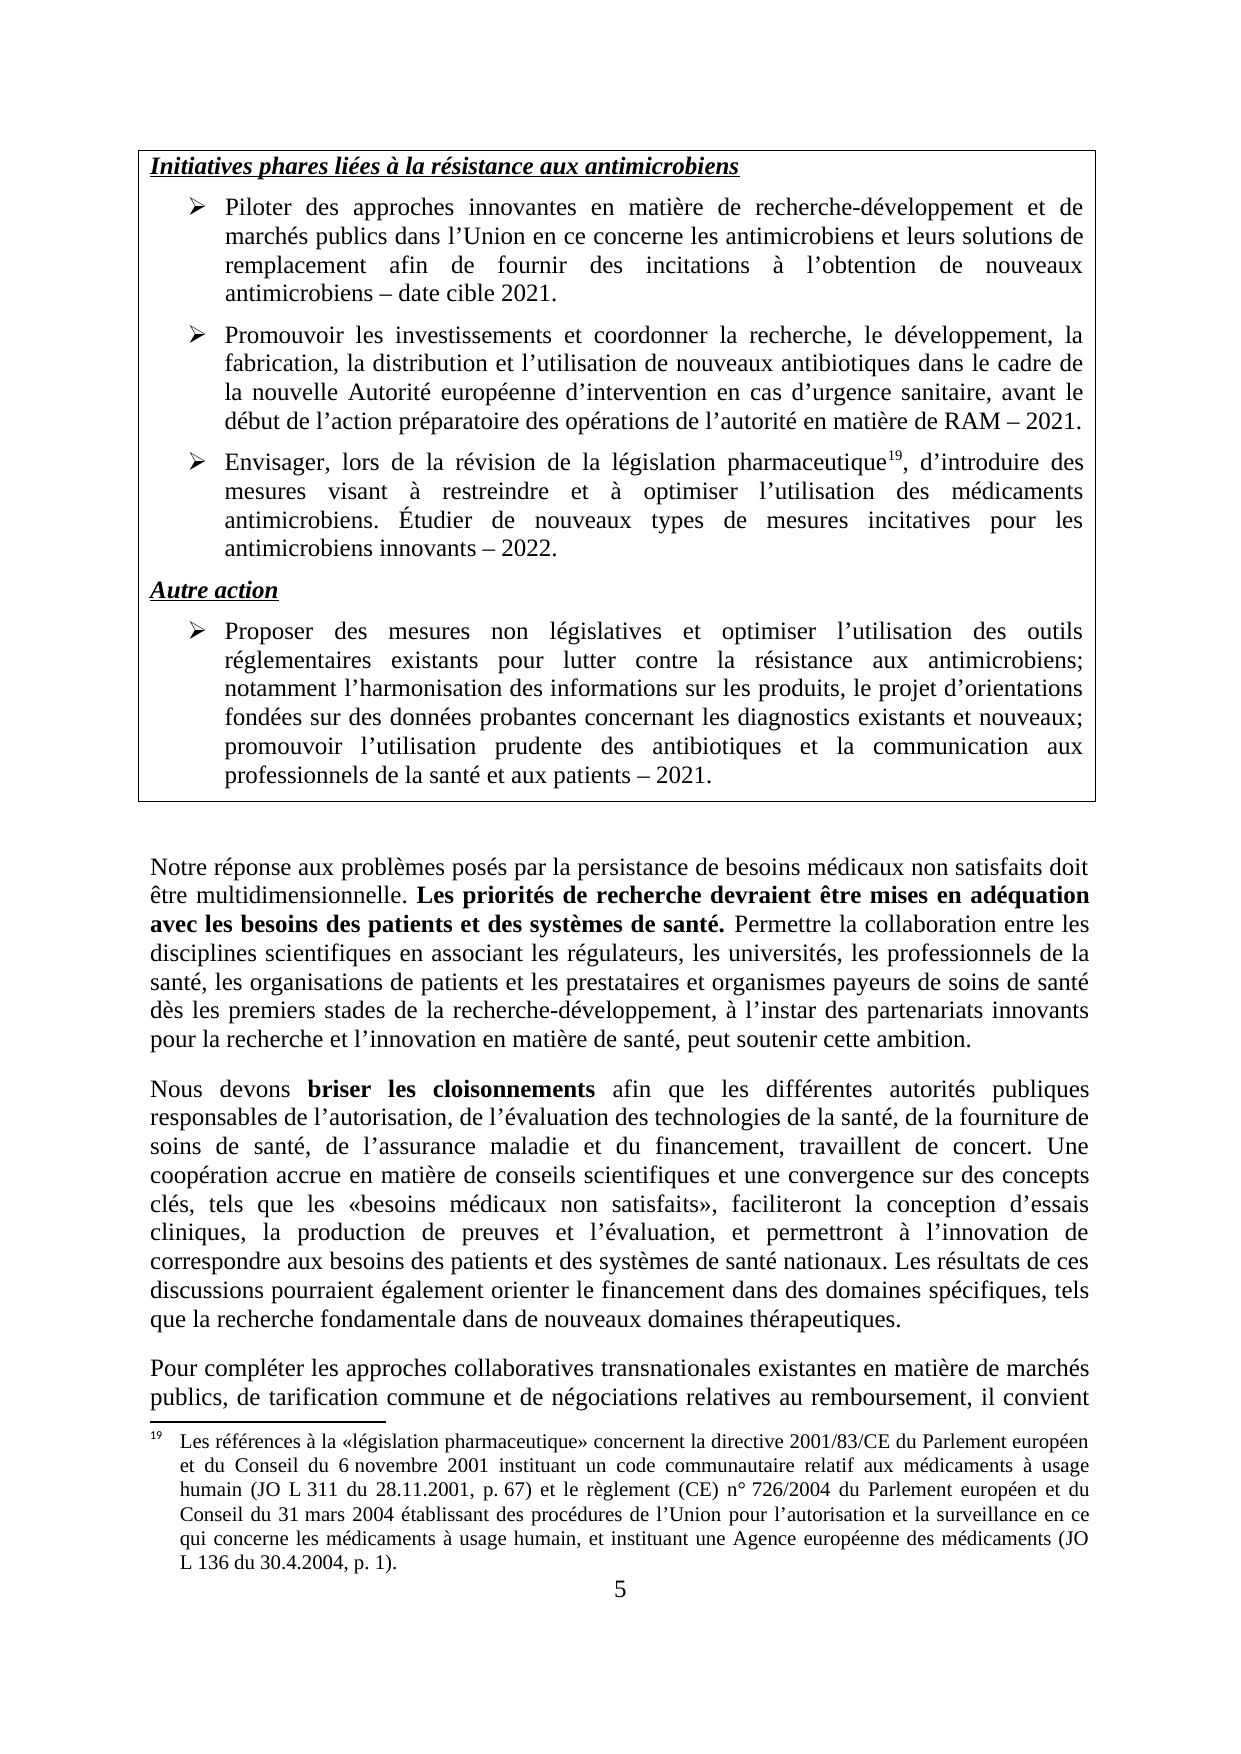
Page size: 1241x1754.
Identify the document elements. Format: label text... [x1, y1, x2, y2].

text Nous devons briser les cloisonnements afin que les différentes autorités publiques responsables de l’autorisation, de l’évaluation des technologies de la santé, de la fourniture de soins de santé, de l’assurance maladie et du financement, travaillent de concert. Une coopération accrue en matière de conseils scientifiques et une convergence sur des concepts clés, tels que les «besoins médicaux non satisfaits», faciliteront la conception d’essais cliniques, la production de preuves et l’évaluation, et permettront à l’innovation de correspondre aux besoins des patients et des systèmes de santé nationaux. Les résultats de ces discussions pourraient également orienter le financement dans des domaines spécifiques, tels que la recherche fondamentale dans de nouveaux domaines thérapeutiques. [150, 1074, 1090, 1332]
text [150, 1353, 1090, 1411]
table_header Initiatives phares liées à la résistance aux antimicrobiens Piloter des approches innovantes en matière de recherche-développement et de marchés publics dans l’Union en ce concerne les antimicrobiens et leurs solutions de remplacement afin de fournir des incitations à l’obtention de nouveaux antimicrobiens – date cible 2021. Promouvoir les investissements et coordonner la recherche, le développement, la fabrication, la distribution et l’utilisation de nouveaux antibiotiques dans le cadre de la nouvelle Autorité européenne d’intervention en cas d’urgence sanitaire, avant le début de l’action préparatoire des opérations de l’autorité en matière de RAM – 2021. Envisager, lors de la révision de la législation pharmaceutique, d’introduire des mesures visant à restreindre et à optimiser l’utilisation des médicaments antimicrobiens. Étudier de nouveaux types de mesures incitatives pour les antimicrobiens innovants – 2022. Autre action Proposer des mesures non législatives et optimiser l’utilisation des outils réglementaires existants pour lutter contre la résistance aux antimicrobiens; notamment l’harmonisation des informations sur les produits, le projet d’orientations fondées sur des données probantes concernant les diagnostics existants et nouveaux; promouvoir l’utilisation prudente des antibiotiques et la communication aux professionnels de la santé et aux patients – 2021. [139, 151, 1095, 801]
text Notre réponse aux problèmes posés par la persistance de besoins médicaux non satisfaits doit être multidimensionnelle. Les priorités de recherche devraient être mises en adéquation avec les besoins des patients et des systèmes de santé. Permettre la collaboration entre les disciplines scientifiques en associant les régulateurs, les universités, les professionnels de la santé, les organisations de patients et les prestataires et organismes payeurs de soins de santé dès les premiers stades de la recherche-développement, à l’instar des partenariats innovants pour la recherche et l’innovation en matière de santé, peut soutenir cette ambition. [150, 852, 1090, 1053]
